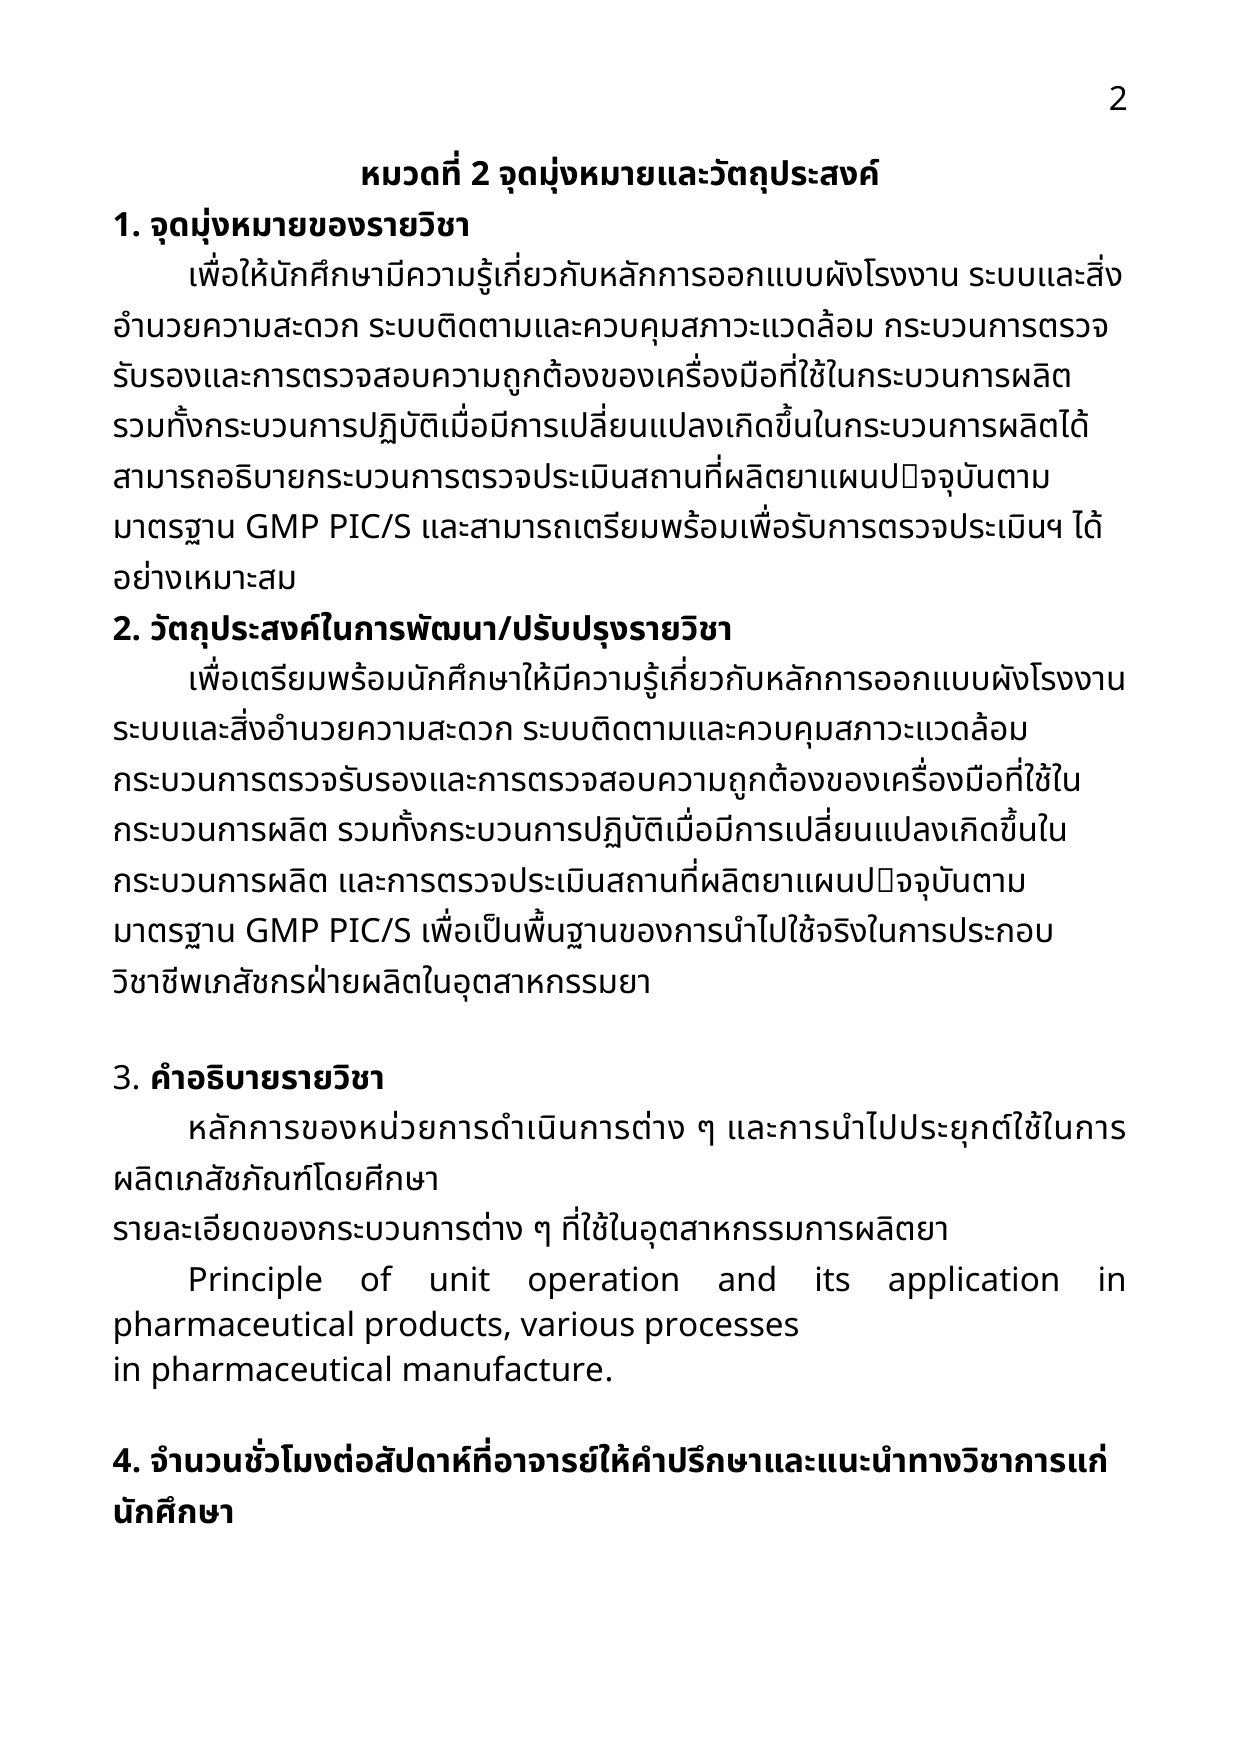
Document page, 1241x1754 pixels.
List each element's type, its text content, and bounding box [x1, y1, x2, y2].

text 2. วัตถุประสงค์ในการพัฒนา/ปรับปรุงรายวิชา [112, 604, 1128, 655]
text เพื่อให้นักศึกษามีความรู้เกี่ยวกับหลักการออกแบบผังโรงงาน ระบบและสิ่งอำนวยความสะดวก ระบบติดตามและควบคุมสภาวะแวดล้อม กระบวนการตรวจรับรองและการตรวจสอบความถูกต้องของเครื่องมือที่ใช้ในกระบวนการผลิต รวมทั้งกระบวนการปฏิบัติเมื่อมีการเปลี่ยนแปลงเกิดขึ้นในกระบวนการผลิตได้ สามารถอธิบายกระบวนการตรวจประเมินสถานที่ผลิตยาแผนปจจุบันตามมาตรฐาน GMP PIC/S และสามารถเตรียมพร้อมเพื่อรับการตรวจประเมินฯ ได้อย่างเหมาะสม [112, 251, 1128, 604]
subtitle หมวดที่ 2 จุดมุ่งหมายและวัตถุประสงค์ [112, 150, 1128, 201]
text Principle of unit operation and its application in pharmaceutical products, various processes [112, 1255, 1128, 1346]
text รายละเอียดของกระบวนการต่าง ๆ ที่ใช้ในอุตสาหกรรมการผลิตยา [112, 1205, 1128, 1255]
subtitle 1. จุดมุ่งหมายของรายวิชา [112, 201, 1128, 251]
text in pharmaceutical manufacture. [112, 1346, 1128, 1392]
subtitle 3. คำอธิบายรายวิชา [112, 1053, 1128, 1104]
text เพื่อเตรียมพร้อมนักศึกษาให้มีความรู้เกี่ยวกับหลักการออกแบบผังโรงงาน ระบบและสิ่งอำนวยความสะดวก ระบบติดตามและควบคุมสภาวะแวดล้อม กระบวนการตรวจรับรองและการตรวจสอบความถูกต้องของเครื่องมือที่ใช้ในกระบวนการผลิต รวมทั้งกระบวนการปฏิบัติเมื่อมีการเปลี่ยนแปลงเกิดขึ้นในกระบวนการผลิต และการตรวจประเมินสถานที่ผลิตยาแผนปจจุบันตามมาตรฐาน GMP PIC/S เพื่อเป็นพื้นฐานของการนำไปใช้จริงในการประกอบวิชาชีพเภสัชกรฝ่ายผลิตในอุตสาหกรรมยา [112, 655, 1128, 1008]
text หลักการของหน่วยการดําเนินการต่าง ๆ และการนําไปประยุกต์ใช้ในการผลิตเภสัชภัณฑ์โดยศีกษา [112, 1104, 1128, 1205]
subtitle 4. จำนวนชั่วโมงต่อสัปดาห์ที่อาจารย์ให้คำปรึกษาและแนะนำทางวิชาการแก่นักศึกษา [112, 1437, 1128, 1538]
